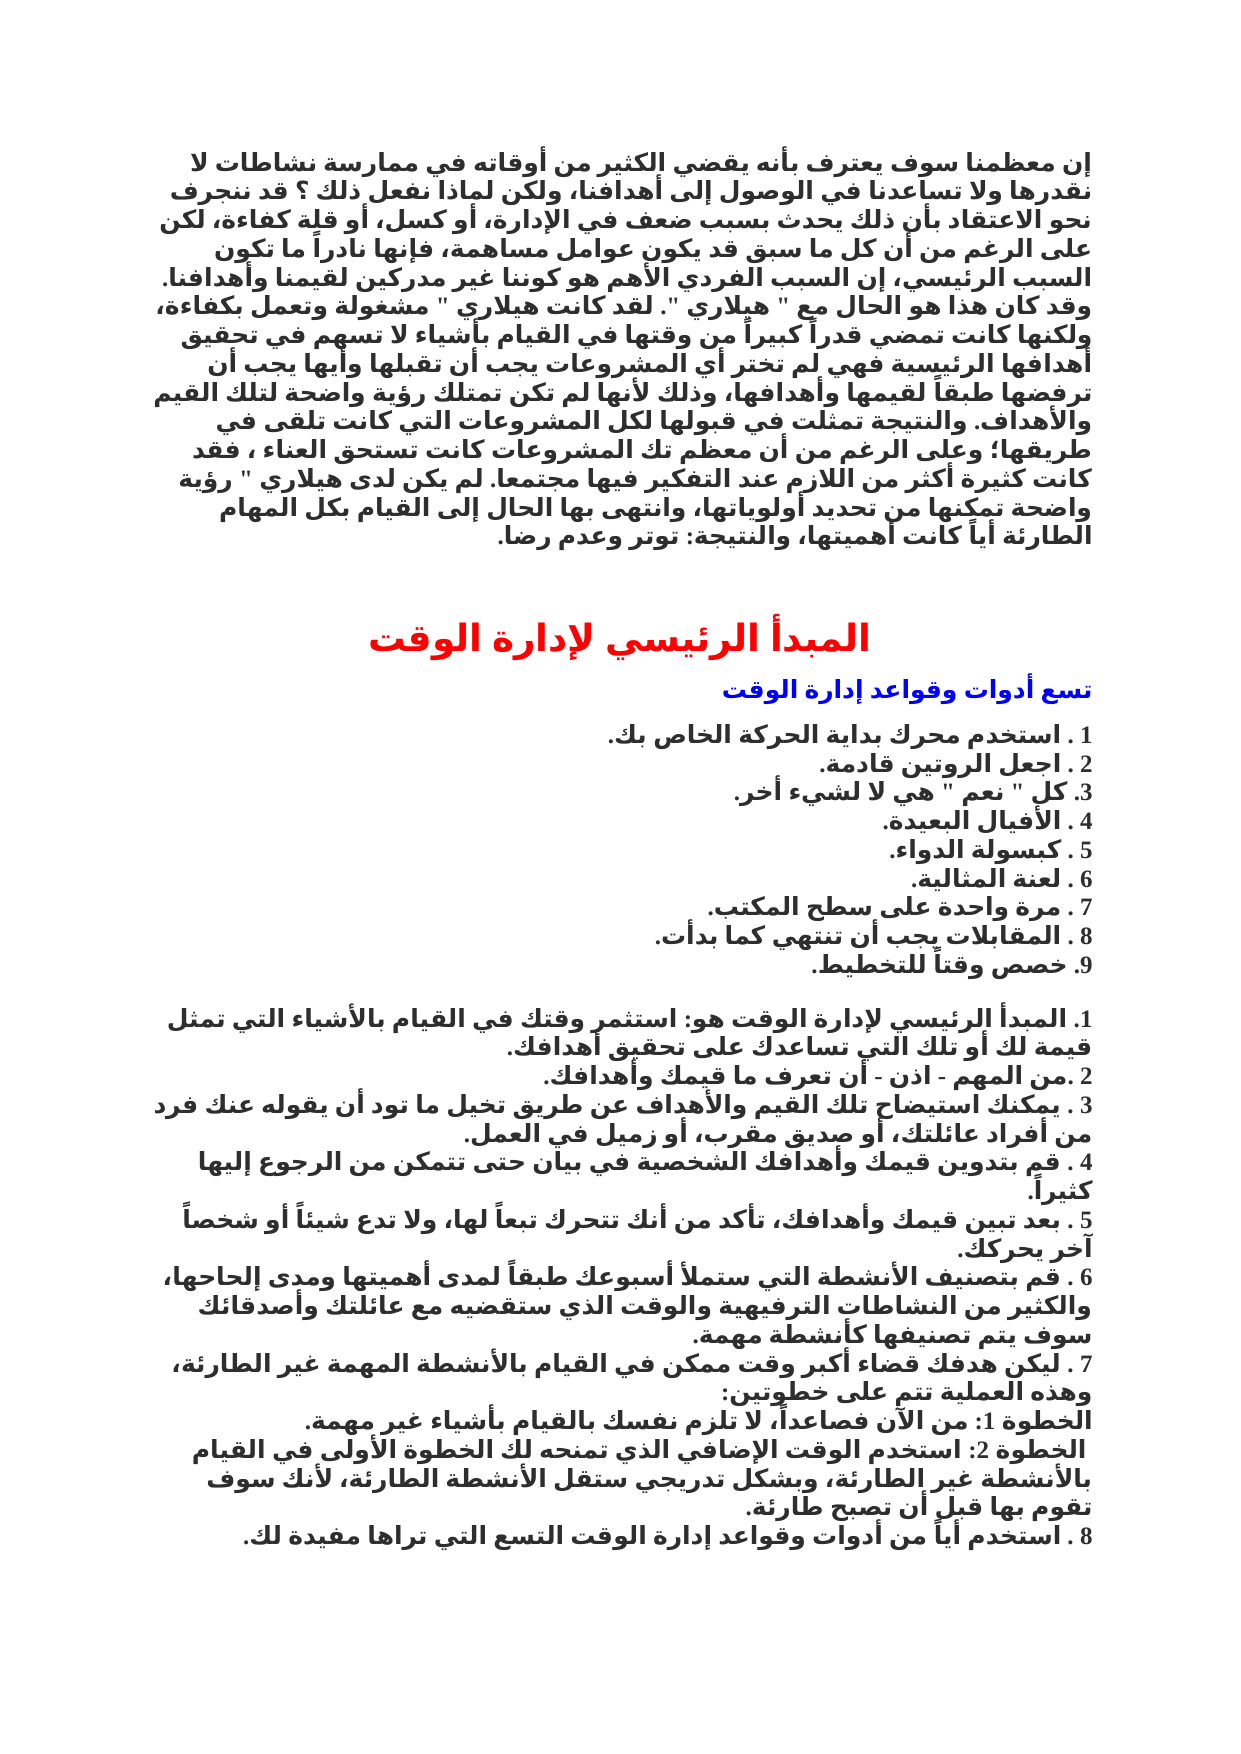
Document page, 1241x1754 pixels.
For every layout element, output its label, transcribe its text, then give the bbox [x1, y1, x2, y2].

text 1. المبدأ الرئيسي لإدارة الوقت هو: استثمر وقتك في القيام بالأشياء التي تمثل قيمة لك أو تلك التي تساعدك على تحقيق أهدافك. 2 ‏.من المهم - اذن - أن تعرف ما قيمك وأهدافك. 3 ‏. يمكنك استيضاح تلك القيم والأهداف عن طريق تخيل ما تود أن يقوله عنك فرد من أفراد عائلتك، أو صديق مقرب، أو زميل في العمل. 4 ‏. قم بتدوين قيمك وأهدافك الشخصية في بيان حتى تتمكن من الرجوع إليها كثيراً. 5 ‏. بعد تبين قيمك وأهدافك، تأكد من أنك تتحرك تبعاً لها، ولا تدع شيئاً أو شخصاً آخر يحركك. 6‏ . قم بتصنيف الأنشطة التي ستملأ أسبوعك طبقاً لمدى أهميتها ومدى إلحاحها، والكثير من النشاطات الترفيهية والوقت الذي ستقضيه مع عائلتك وأصدقائك سوف يتم تصنيفها كأنشطة مهمة. 7 ‏. ليكن هدفك قضاء أكبر وقت ممكن في القيام بالأنشطة المهمة غير الطارئة، وهذه العملية تتم على خطوتين: ‏الخطوة 1: من الآن فصاعداً، لا تلزم نفسك بالقيام بأشياء غير مهمة. ‏ الخطوة 2: استخدم الوقت الإضافي الذي تمنحه لك الخطوة الأولى في القيام بالأنشطة غير الطارئة، وبشكل تدريجي ستقل الأنشطة الطارئة، لأنك سوف تقوم بها قبل أن تصبح طارئة. 8 ‏. استخدم أياً من أدوات وقواعد إدارة الوقت التسع التي تراها مفيدة لك. [148, 1004, 1093, 1550]
text 1 ‏. استخدم محرك بداية الحركة الخاص بك. 2 . اجعل الروتين قادمة. 3. كل " نعم " هي لا لشيء أخر. 4 ‏. الأفيال البعيدة. 5 ‏. كبسولة الدواء. 6 ‏. لعنة المثالية. 7 ‏. مرة واحدة على سطح المكتب. 8 . المقابلات يجب أن تنتهي كما بدأت. 9. خصص وقتاً للتخطيط. [148, 720, 1093, 979]
text تسع أدوات وقواعد إدارة الوقت [148, 676, 1093, 704]
text المبدأ الرئيسي لإدارة الوقت [148, 617, 1093, 660]
text إن معظمنا سوف يعترف بأنه يقضي الكثير من أوقاته في ممارسة نشاطات لا نقدرها ولا تساعدنا في الوصول إلى أهدافنا، ولكن لماذا نفعل ذلك ؟ قد ننجرف نحو الاعتقاد بأن ذلك يحدث بسبب ضعف في الإدارة، أو كسل، أو قلة كفاءة، لكن على الرغم من أن كل ما سبق قد يكون عوامل مساهمة، فإنها نادراً ما تكون السبب الرئيسي، إن السبب الفردي الأهم هو كوننا غير مدركين لقيمنا وأهدافنا. وقد كان هذا هو الحال مع " هيلاري ". لقد كانت هيلاري " مشغولة وتعمل بكفاءة، ولكنها كانت تمضي قدراً كبيراً من وقتها في القيام بأشياء لا تسهم في تحقيق أهدافها الرئيسية فهي لم تختر أي المشروعات يجب أن تقبلها وأيها يجب أن ترفضها طبقاً لقيمها وأهدافها، وذلك لأنها لم تكن تمتلك رؤية واضحة لتلك القيم والأهداف. والنتيجة تمثلت في قبولها لكل المشروعات التي كانت تلقى في طريقها؛ وعلى الرغم من أن معظم تك المشروعات كانت تستحق العناء ، فقد كانت كثيرة أكثر من اللازم عند التفكير فيها مجتمعا. لم يكن لدى هيلاري " رؤية واضحة تمكنها من تحديد أولوياتها، وانتهى بها الحال إلى القيام بكل المهام الطارئة أياً كانت أهميتها، والنتيجة: توتر وعدم رضا. [148, 148, 1093, 550]
